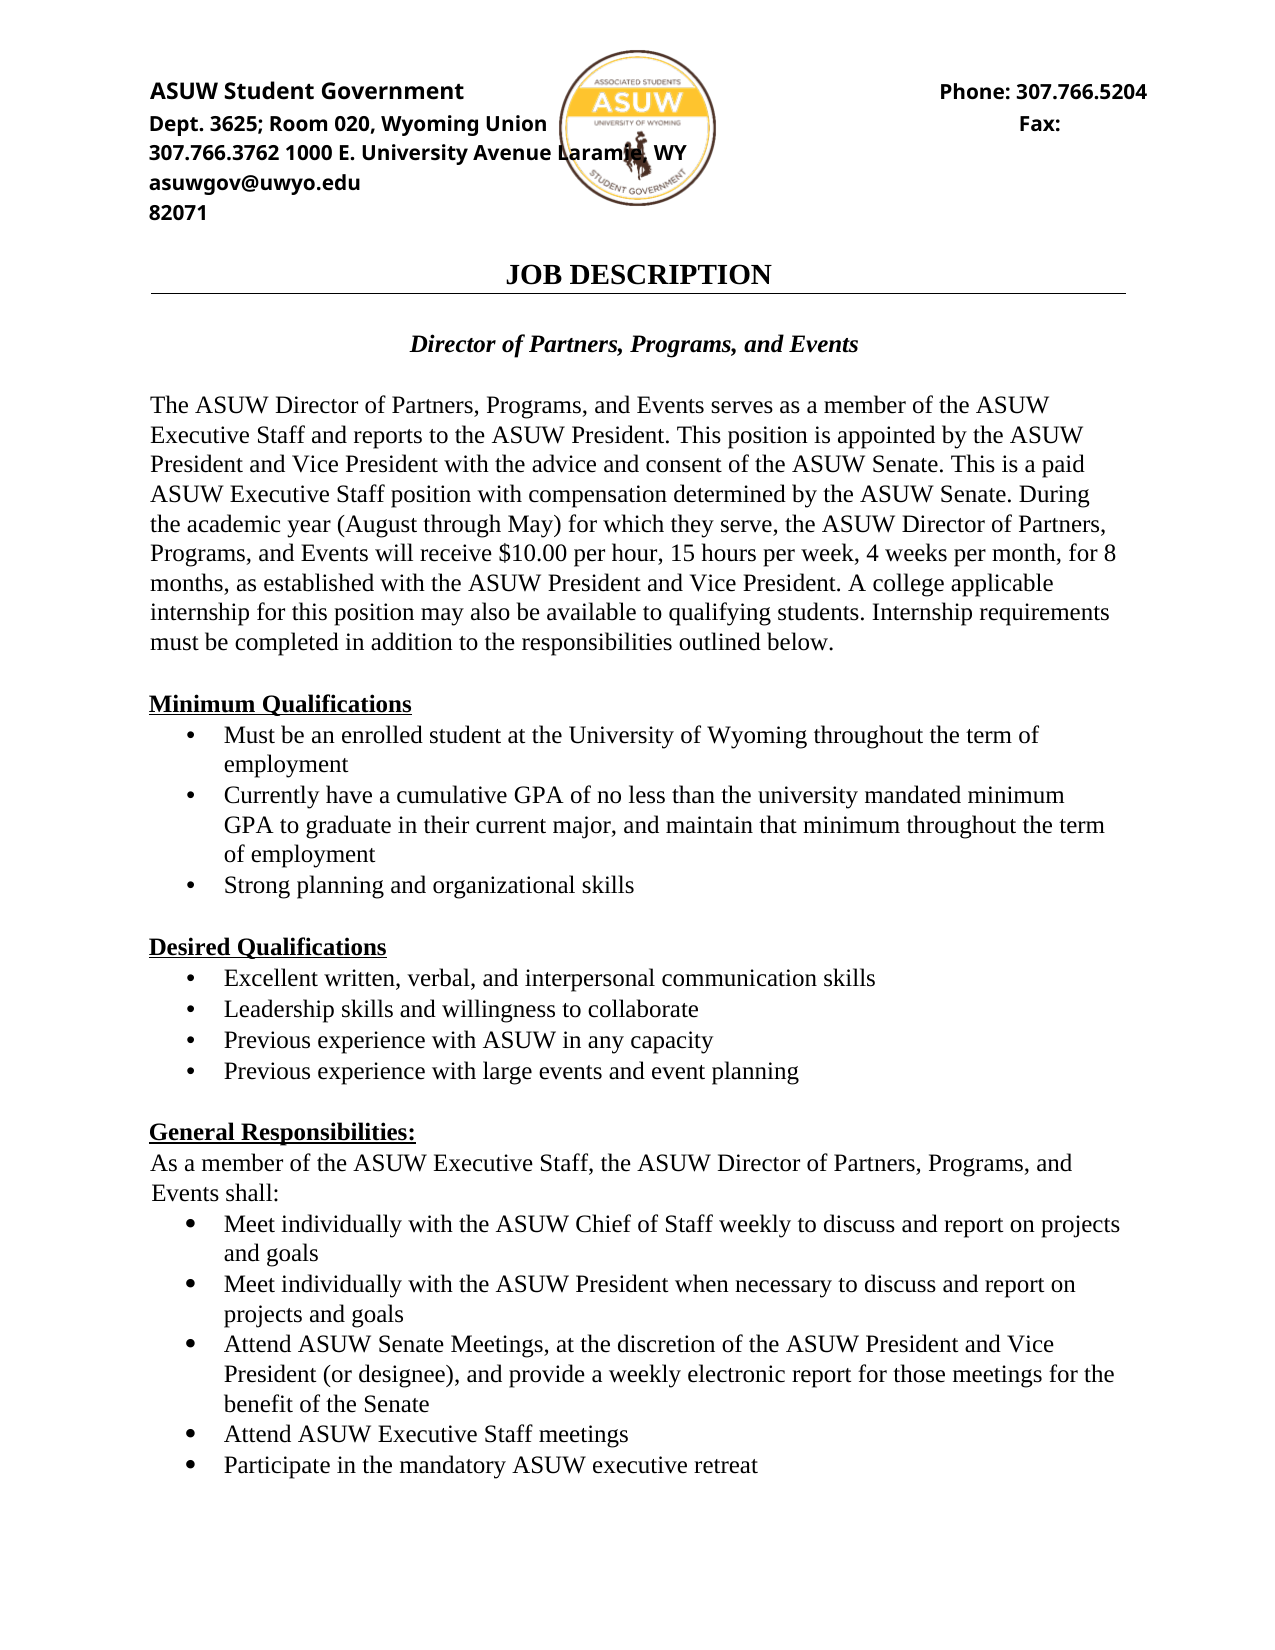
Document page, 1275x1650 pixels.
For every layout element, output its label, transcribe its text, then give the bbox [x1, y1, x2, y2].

text JOB DESCRIPTION [147, 257, 1131, 327]
list Must be an enrolled student at the University of Wyoming throughout the term of employment [186, 720, 1121, 778]
list Participate in the mandatory ASUW executive retreat [186, 1450, 1121, 1479]
list Attend ASUW Senate Meetings, at the discretion of the ASUW President and Vice President (or designee), and provide a weekly electronic report for those meetings for the benefit of the Senate [186, 1329, 1121, 1417]
list Excellent written, verbal, and interpersonal communication skills [186, 963, 1121, 992]
text General Responsibilities: [148, 1117, 1125, 1146]
list Attend ASUW Executive Staff meetings [186, 1419, 1121, 1448]
list Strong planning and organizational skills [186, 870, 1121, 899]
list Meet individually with the ASUW President when necessary to discuss and report on projects and goals [186, 1269, 1121, 1327]
list Previous experience with large events and event planning [186, 1056, 1121, 1084]
list Leadership skills and willingness to collaborate [186, 994, 1121, 1023]
text The ASUW Director of Partners, Programs, and Events serves as a member of the ASUW Executive Staff and reports to the ASUW President. This position is appointed by the ASUW President and Vice President with the advice and consent of the ASUW Senate. This is a paid ASUW Executive Staff position with compensation determined by the ASUW Senate. During the academic year (August through May) for which they serve, the ASUW Director of Partners, Programs, and Events will receive $10.00 per hour, 15 hours per week, 4 weeks per month, for 8 months, as established with the ASUW President and Vice President. A college applicable internship for this position may also be available to qualifying students. Internship requirements must be completed in addition to the responsibilities outlined below. [150, 390, 1121, 656]
text Minimum Qualifications [148, 689, 1125, 717]
text Desired Qualifications [148, 932, 1125, 961]
list Meet individually with the ASUW Chief of Staff weekly to discuss and report on projects and goals [186, 1209, 1121, 1267]
text Director of Partners, Programs, and Events [150, 329, 1121, 358]
text As a member of the ASUW Executive Staff, the ASUW Director of Partners, Programs, and Events shall: [150, 1148, 1121, 1207]
list Previous experience with ASUW in any capacity [186, 1025, 1121, 1054]
picture [552, 42, 723, 214]
list Currently have a cumulative GPA of no less than the university mandated minimum GPA to graduate in their current major, and maintain that minimum throughout the term of employment [186, 780, 1121, 868]
